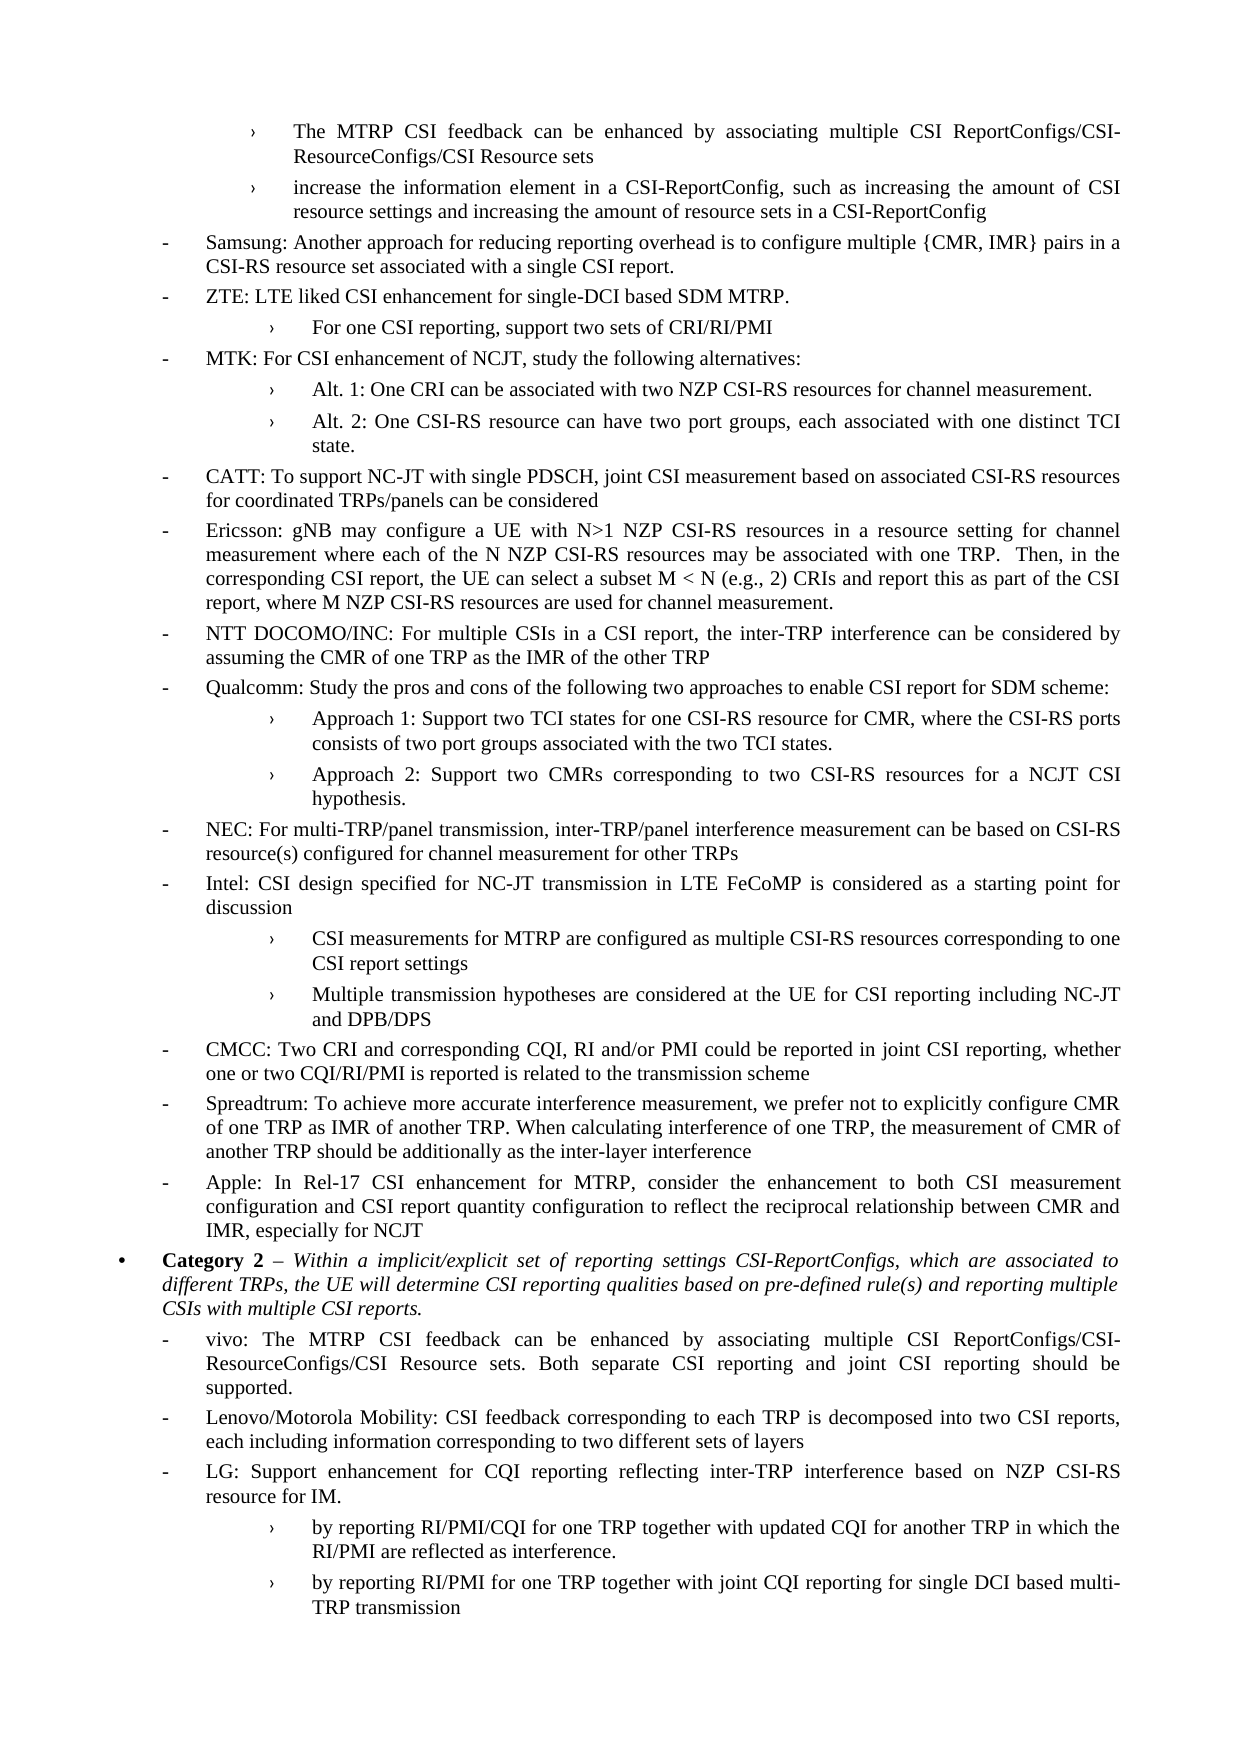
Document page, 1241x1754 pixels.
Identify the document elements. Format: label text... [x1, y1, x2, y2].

list ZTE: LTE liked CSI enhancement for single-DCI based SDM MTRP. [162, 284, 1122, 308]
list CMCC: Two CRI and corresponding CQI, RI and/or PMI could be reported in joint CSI reporting, whether one or two CQI/RI/PMI is reported is related to the transmission scheme [162, 1037, 1122, 1085]
list vivo: The MTRP CSI feedback can be enhanced by associating multiple CSI ReportConfigs/CSI-ResourceConfigs/CSI Resource sets. Both separate CSI reporting and joint CSI reporting should be supported. [162, 1327, 1122, 1399]
list For one CSI reporting, support two sets of CRI/RI/PMI [268, 314, 1122, 340]
list Alt. 2: One CSI-RS resource can have two port groups, each associated with one distinct TCI state. [268, 408, 1122, 457]
list MTK: For CSI enhancement of NCJT, study the following alternatives: [162, 346, 1122, 370]
list CSI measurements for MTRP are configured as multiple CSI-RS resources corresponding to one CSI report settings [268, 925, 1122, 975]
list by reporting RI/PMI for one TRP together with joint CQI reporting for single DCI based multi-TRP transmission [268, 1569, 1122, 1619]
list Lenovo/Motorola Mobility: CSI feedback corresponding to each TRP is decomposed into two CSI reports, each including information corresponding to two different sets of layers [162, 1405, 1122, 1453]
list Spreadtrum: To achieve more accurate interference measurement, we prefer not to explicitly configure CMR of one TRP as IMR of another TRP. When calculating interference of one TRP, the measurement of CMR of another TRP should be additionally as the inter-layer interference [162, 1091, 1122, 1163]
list by reporting RI/PMI/CQI for one TRP together with updated CQI for another TRP in which the RI/PMI are reflected as interference. [268, 1514, 1122, 1563]
list CATT: To support NC-JT with single PDSCH, joint CSI measurement based on associated CSI-RS resources for coordinated TRPs/panels can be considered [162, 464, 1122, 512]
list LG: Support enhancement for CQI reporting reflecting inter-TRP interference based on NZP CSI-RS resource for IM. [162, 1459, 1122, 1508]
list Approach 1: Support two TCI states for one CSI-RS resource for CMR, where the CSI-RS ports consists of two port groups associated with the two TCI states. [268, 705, 1122, 755]
list Intel: CSI design specified for NC-JT transmission in LTE FeCoMP is considered as a starting point for discussion [162, 871, 1122, 919]
list Category 2 – Within a implicit/explicit set of reporting settings CSI-ReportConfigs, which are associated to different TRPs, the UE will determine CSI reporting qualities based on pre-defined rule(s) and reporting multiple CSIs with multiple CSI reports. [118, 1248, 1122, 1320]
list NEC: For multi-TRP/panel transmission, inter-TRP/panel interference measurement can be based on CSI-RS resource(s) configured for channel measurement for other TRPs [162, 817, 1122, 865]
list The MTRP CSI feedback can be enhanced by associating multiple CSI ReportConfigs/CSI-ResourceConfigs/CSI Resource sets [249, 118, 1122, 168]
list Apple: In Rel-17 CSI enhancement for MTRP, consider the enhancement to both CSI measurement configuration and CSI report quantity configuration to reflect the reciprocal relationship between CMR and IMR, especially for NCJT [162, 1170, 1122, 1242]
list increase the information element in a CSI-ReportConfig, such as increasing the amount of CSI resource settings and increasing the amount of resource sets in a CSI-ReportConfig [249, 174, 1122, 223]
list Alt. 1: One CRI can be associated with two NZP CSI-RS resources for channel measurement. [268, 376, 1122, 402]
list NTT DOCOMO/INC: For multiple CSIs in a CSI report, the inter-TRP interference can be considered by assuming the CMR of one TRP as the IMR of the other TRP [162, 621, 1122, 669]
list Qualcomm: Study the pros and cons of the following two approaches to enable CSI report for SDM scheme: [162, 675, 1122, 699]
list Ericsson: gNB may configure a UE with N>1 NZP CSI-RS resources in a resource setting for channel measurement where each of the N NZP CSI-RS resources may be associated with one TRP. Then, in the corresponding CSI report, the UE can select a subset M < N (e.g., 2) CRIs and report this as part of the CSI report, where M NZP CSI-RS resources are used for channel measurement. [162, 518, 1122, 614]
list Multiple transmission hypotheses are considered at the UE for CSI reporting including NC-JT and DPB/DPS [268, 981, 1122, 1031]
list Approach 2: Support two CMRs corresponding to two CSI-RS resources for a NCJT CSI hypothesis. [268, 761, 1122, 810]
list Samsung: Another approach for reducing reporting overhead is to configure multiple {CMR, IMR} pairs in a CSI-RS resource set associated with a single CSI report. [162, 229, 1122, 278]
